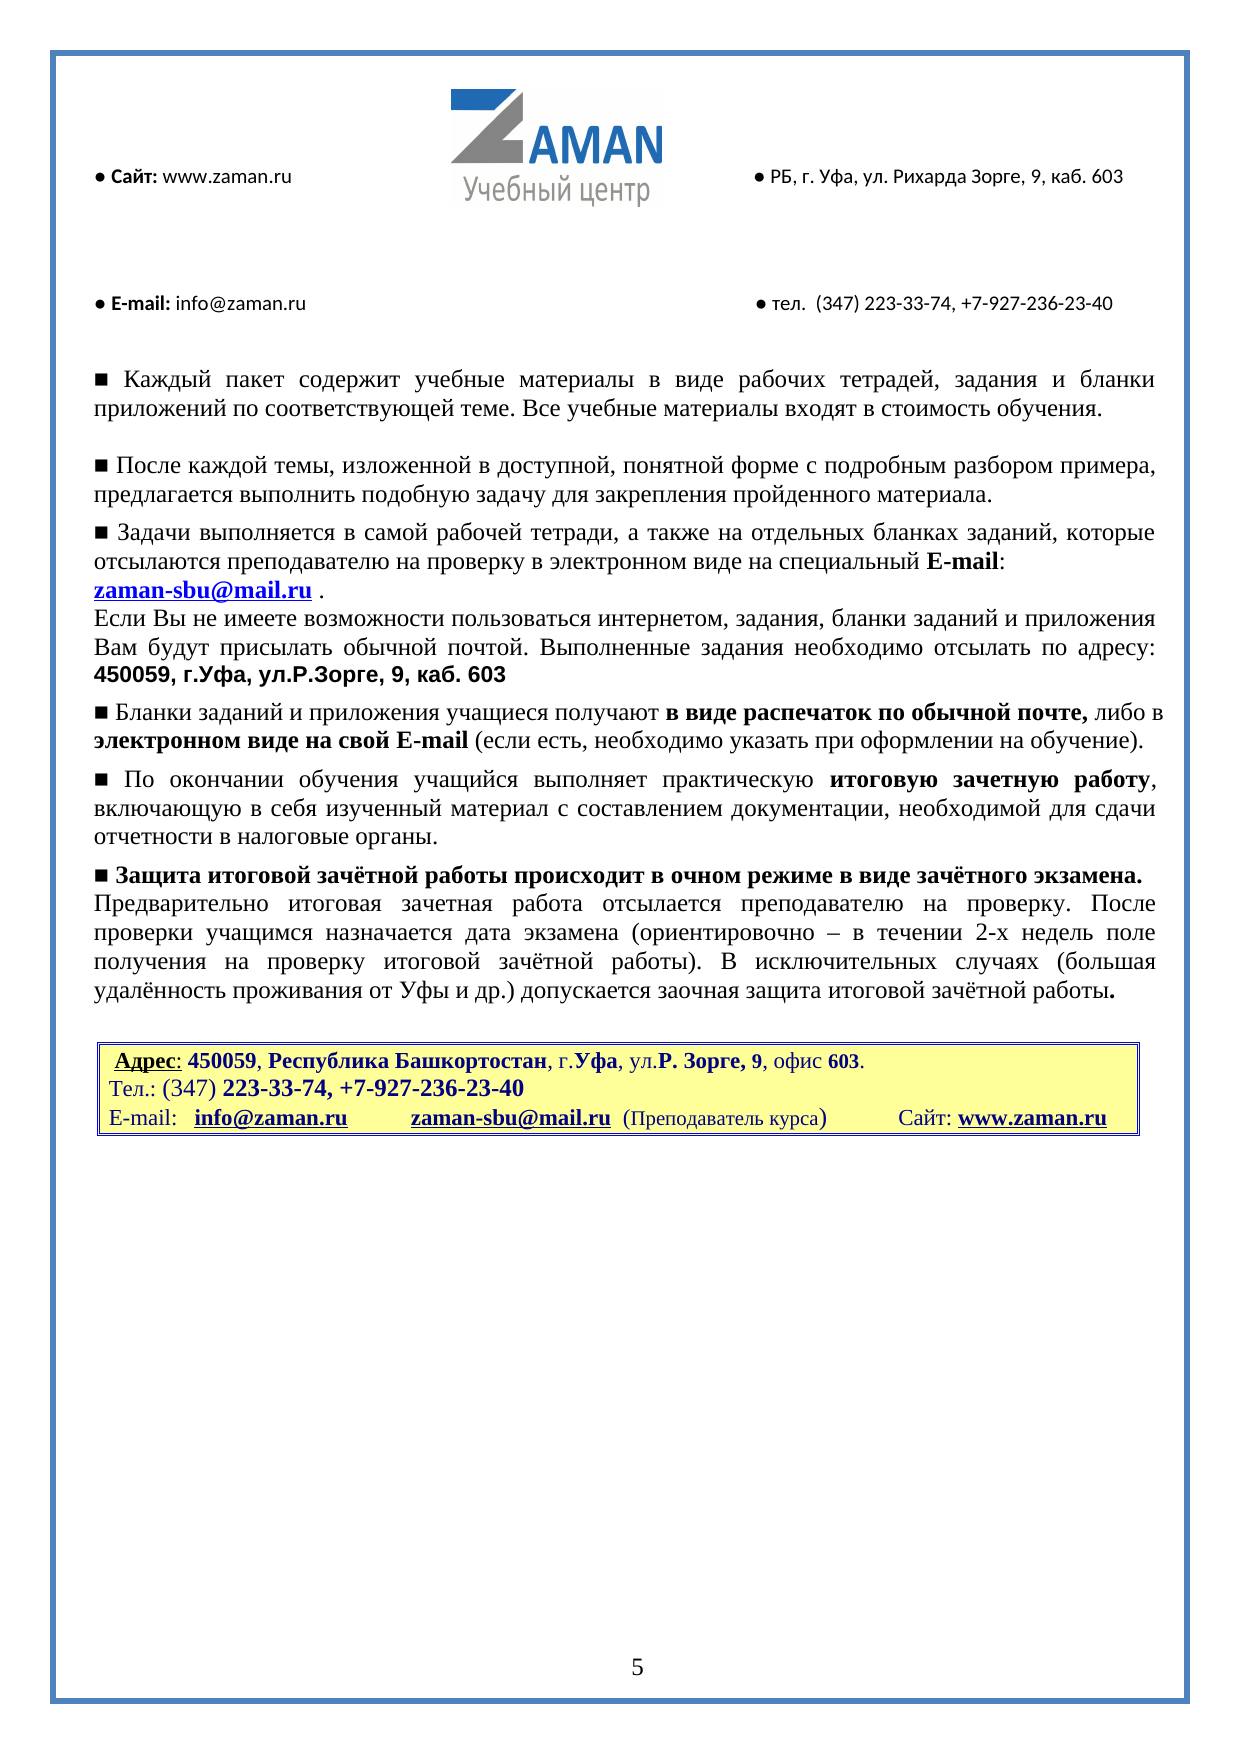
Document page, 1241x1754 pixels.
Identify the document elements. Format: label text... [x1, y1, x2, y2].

text ■ Бланки заданий и приложения учащиеся получают в виде распечаток по обычной почте, либо в электронном виде на свой E-mail (если есть, необходимо указать при оформлении на обучение). [94, 697, 1181, 754]
text ■ После каждой темы, изложенной в доступной, понятной форме с подробным разбором примера, предлагается выполнить подобную задачу для закрепления пройденного материала. [94, 450, 1157, 508]
text Если Вы не имеете возможности пользоваться интернетом, задания, бланки заданий и приложения Вам будут присылать обычной почтой. Выполненные задания необходимо отсылать по адресу: .Уфа, ул.Р.Зорге, 9, каб. 603 [94, 603, 1157, 687]
text ■ По окончании обучения учащийся выполняет практическую итоговую зачетную работу, включающую в себя изученный материал с составлением документации, необходимой для сдачи отчетности в налоговые органы. [94, 764, 1157, 850]
picture [451, 89, 662, 207]
text ■ Каждый пакет содержит учебные материалы в виде рабочих тетрадей, задания и бланки приложений по соответствующей теме. Все учебные материалы входят в стоимость обучения. [94, 364, 1157, 421]
text Предварительно итоговая зачетная работа отсылается преподавателю на проверку. После проверки учащимся назначается дата экзамена (ориентировочно – в течении 2-х недель поле получения на проверку итоговой зачётной работы). В исключительных случаях (большая удалённость проживания от Уфы и др.) допускается заочная защита итоговой зачётной работы. [94, 888, 1157, 1003]
text Тел.: (347) 223-33-74, +7-927-236-23-40 [100, 1068, 1137, 1097]
text ■ Задачи выполняется в самой рабочей тетради, а также на отдельных бланках заданий, которые отсылаются преподавателю на проверку в электронном виде на специальный E-mail: [94, 517, 1157, 575]
text E-mail: info@zaman.ru zaman-sbu@mail.ru (Преподаватель курса) Сайт: www.zaman.ru [100, 1097, 1137, 1133]
text ■ Защита итоговой зачётной работы происходит в очном режиме в виде зачётного экзамена. [94, 860, 1157, 888]
text Адрес: 450059, Республика Башкортостан, г.Уфа, ул.Р. Зорге, 9, офис 603. [100, 1045, 1137, 1068]
text zaman-sbu@mail.ru . [94, 575, 1181, 603]
